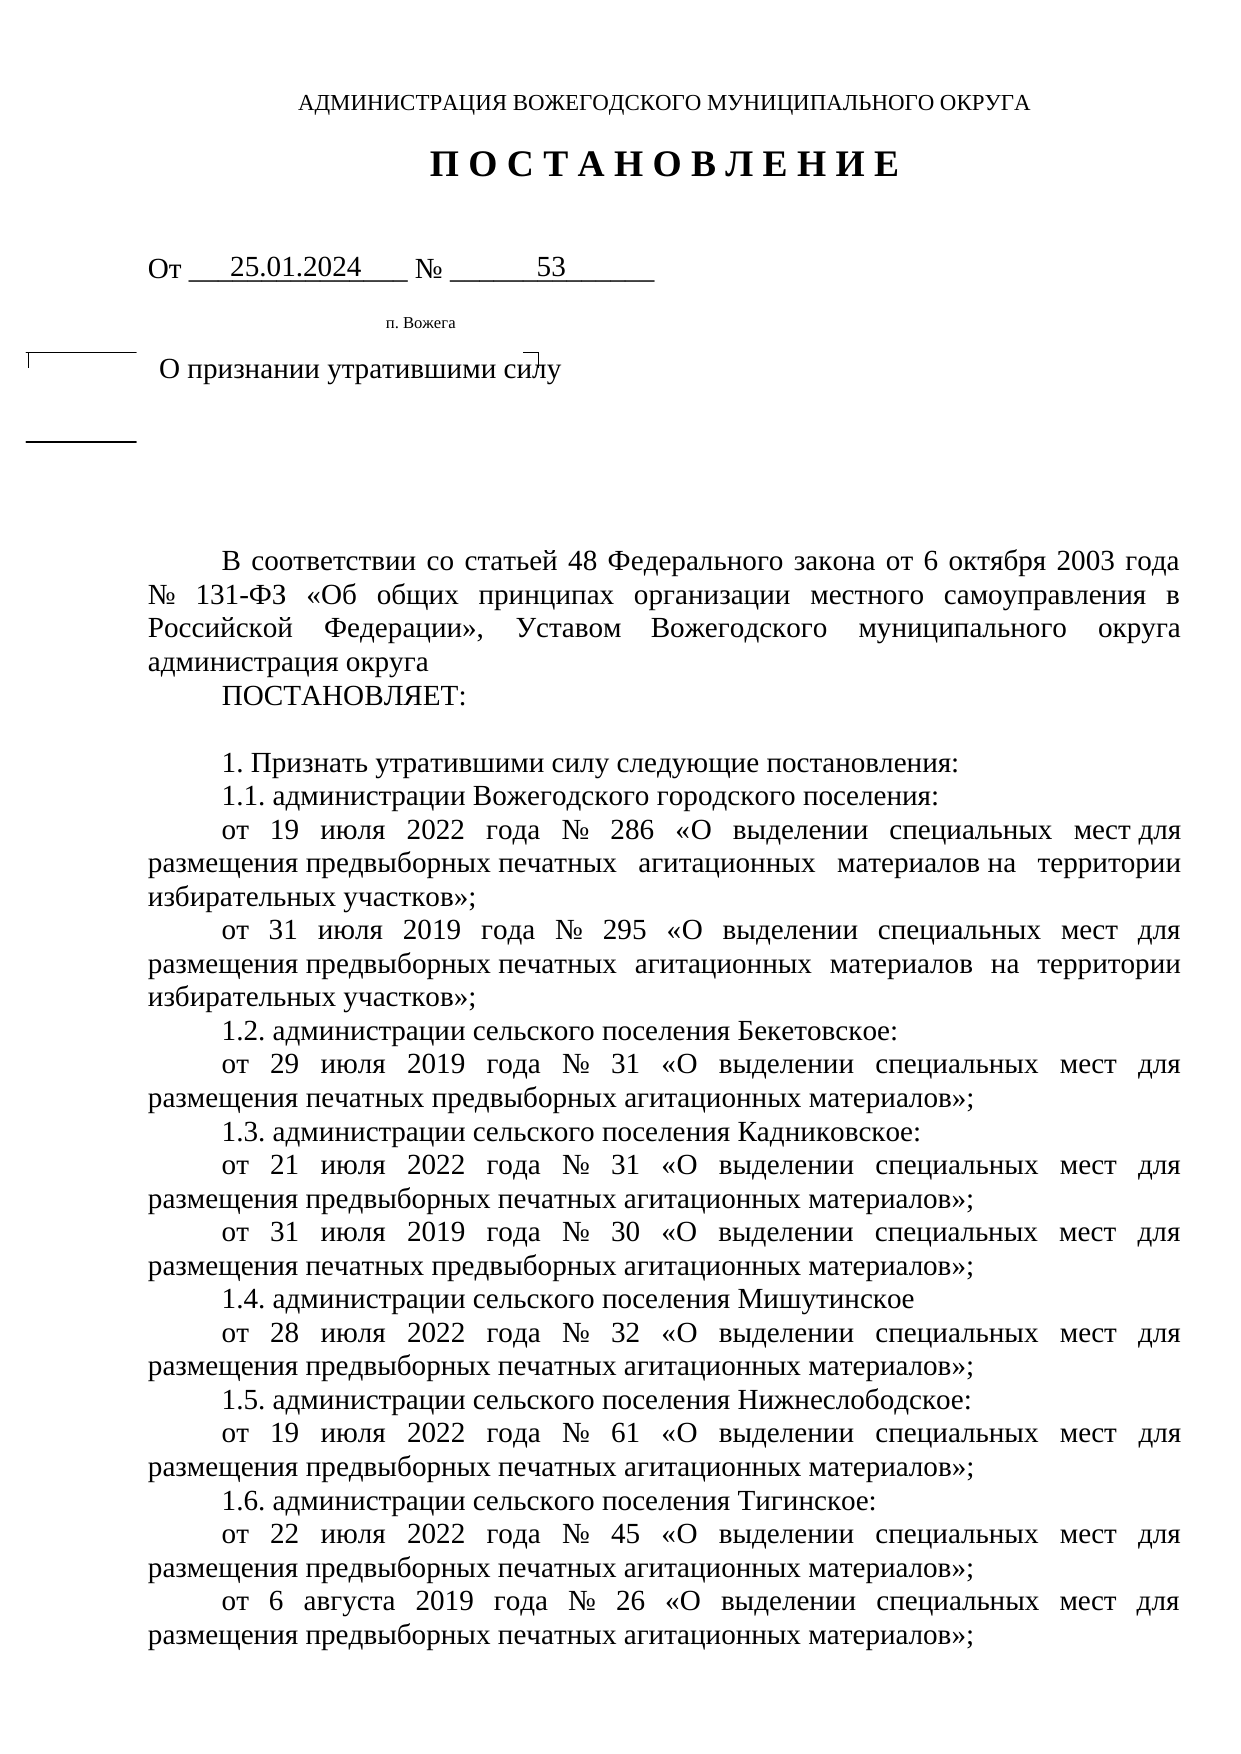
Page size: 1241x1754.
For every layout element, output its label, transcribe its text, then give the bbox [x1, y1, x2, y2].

text 1.2. администрации сельского поселения Бекетовское: [148, 1013, 1181, 1047]
text от 19 июля 2022 года № 286 «О выделении специальных мест для размещения предвыборных печатных агитационных материалов на территории избирательных участков»; [148, 812, 1181, 912]
text от 31 июля 2019 года № 295 «О выделении специальных мест для размещения предвыборных печатных агитационных материалов на территории избирательных участков»; [148, 912, 1181, 1013]
text АДМИНИСТРАЦИЯ ВОЖЕГОДСКОГО МУНИЦИПАЛЬНОГО ОКРУГА [148, 89, 1181, 115]
table_header [15, 351, 148, 443]
subtitle П О С Т А Н О В Л Е Н И Е [148, 141, 1181, 184]
text 1.6. администрации сельского поселения Тигинское: [148, 1483, 1181, 1516]
text 1. Признать утратившими силу следующие постановления: [148, 745, 1181, 778]
text от 28 июля 2022 года № 32 «О выделении специальных мест для размещения предвыборных печатных агитационных материалов»; [148, 1315, 1181, 1382]
text В соответствии со статьей 48 Федерального закона от 6 октября 2003 года № 131-ФЗ «Об общих принципах организации местного самоуправления в Российской Федерации», Уставом Вожегодского муниципального округа администрация округа [148, 543, 1181, 678]
text 1.3. администрации сельского поселения Кадниковское: [148, 1114, 1181, 1147]
table_header О признании утратившими силу [148, 351, 664, 443]
text 1.4. администрации сельского поселения Мишутинское [148, 1281, 1181, 1315]
text п. Вожега [295, 313, 1181, 332]
text от 21 июля 2022 года № 31 «О выделении специальных мест для размещения предвыборных печатных агитационных материалов»; [148, 1147, 1181, 1214]
text 1.1. администрации Вожегодского городского поселения: [148, 778, 1181, 812]
text ПОСТАНОВЛЯЕТ: [148, 678, 1181, 711]
text 1.5. администрации сельского поселения Нижнеслободское: [148, 1382, 1181, 1416]
subtitle От _______________ № ______________ [148, 252, 1181, 285]
text от 19 июля 2022 года № 61 «О выделении специальных мест для размещения предвыборных печатных агитационных материалов»; [148, 1416, 1181, 1483]
text от 29 июля 2019 года № 31 «О выделении специальных мест для размещения печатных предвыборных агитационных материалов»; [148, 1047, 1181, 1114]
text от 6 августа 2019 года № 26 «О выделении специальных мест для размещения предвыборных печатных агитационных материалов»; [148, 1583, 1181, 1650]
text от 22 июля 2022 года № 45 «О выделении специальных мест для размещения предвыборных печатных агитационных материалов»; [148, 1516, 1181, 1583]
text от 31 июля 2019 года № 30 «О выделении специальных мест для размещения печатных предвыборных агитационных материалов»; [148, 1214, 1181, 1281]
